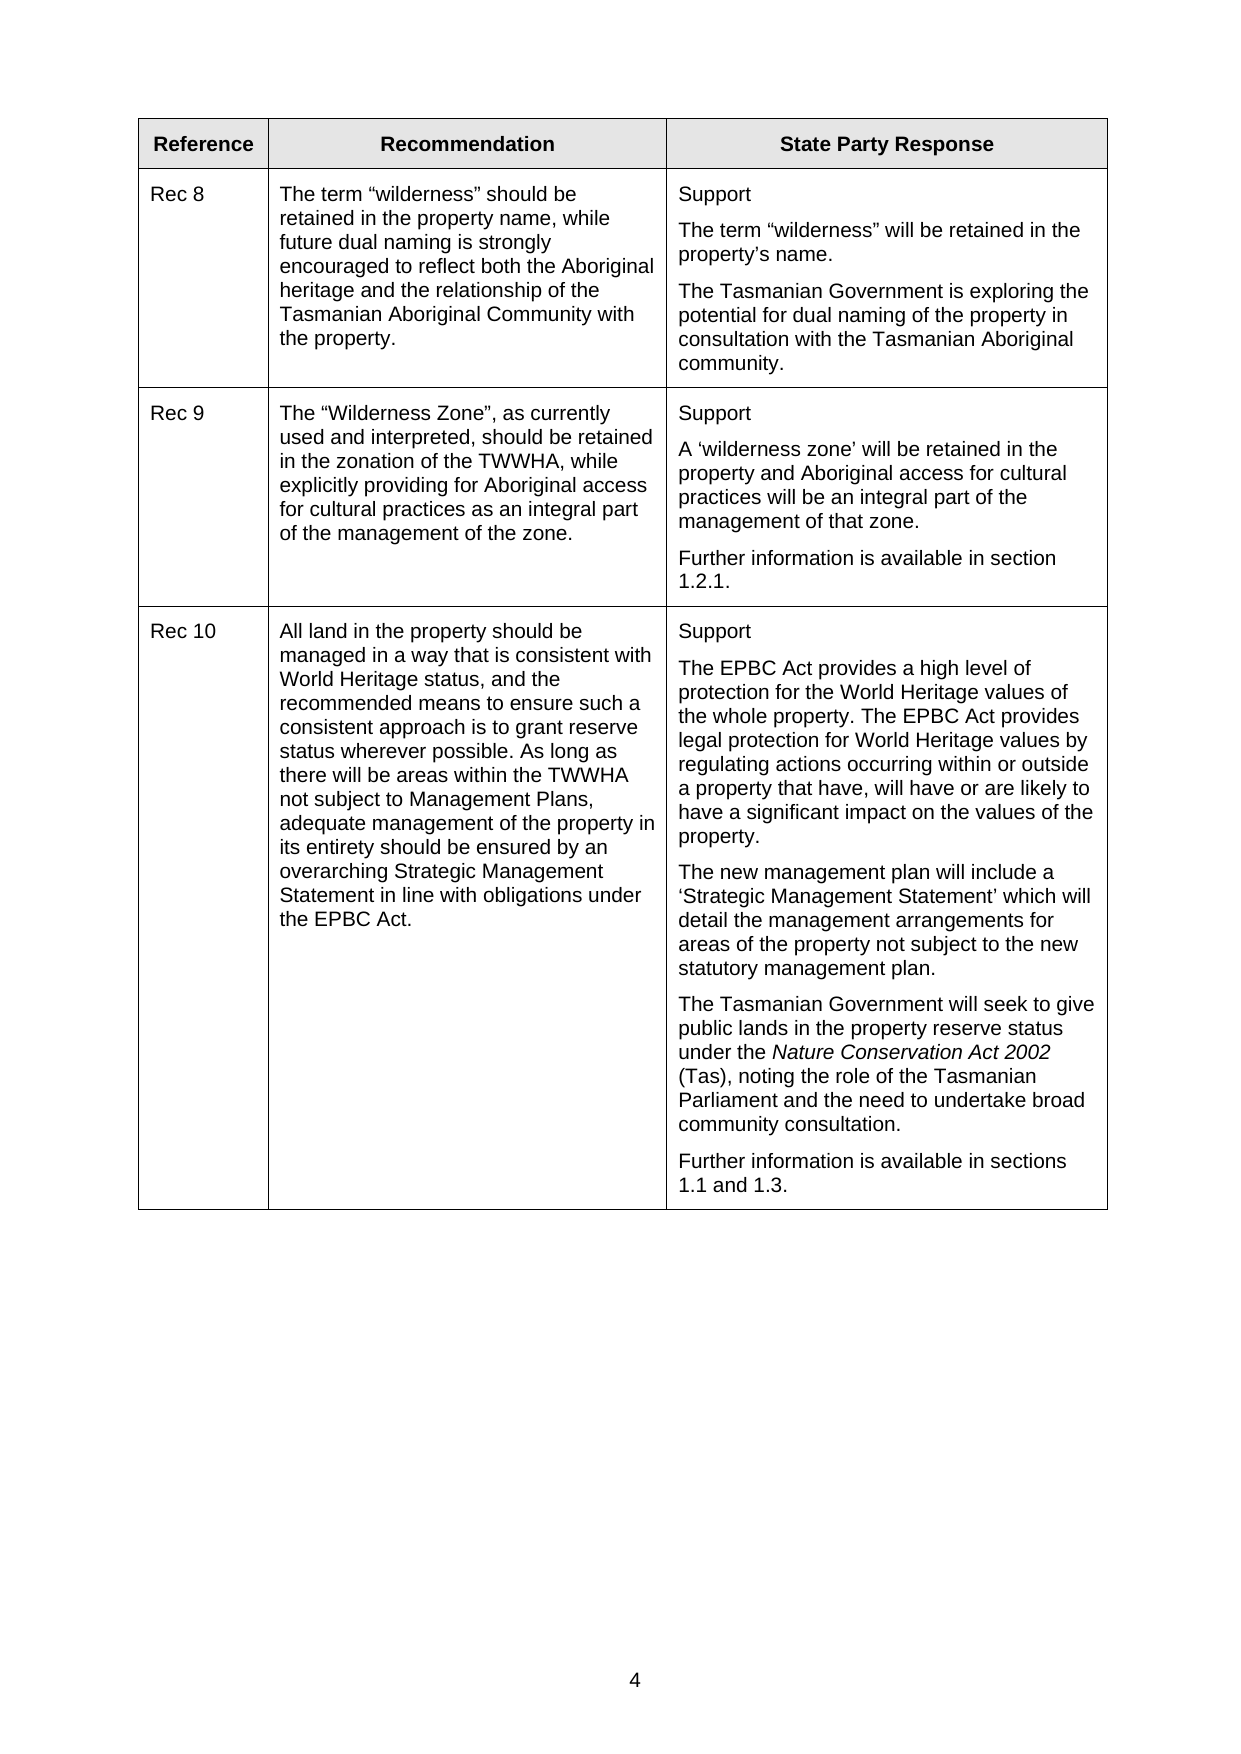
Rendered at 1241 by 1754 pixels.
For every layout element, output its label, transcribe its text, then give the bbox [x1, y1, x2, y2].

table_header Recommendation [269, 119, 666, 168]
table_cell Support A ‘wilderness zone’ will be retained in the property and Aboriginal access for cultural practices will be an integral part of the management of that zone. Further information is available in section 1.2.1. [667, 388, 1107, 606]
table_cell Rec 10 [139, 607, 268, 1209]
table_cell Support The term “wilderness” will be retained in the property’s name. The Tasmanian Government is exploring the potential for dual naming of the property in consultation with the Tasmanian Aboriginal community. [667, 169, 1107, 387]
table_header Reference [139, 119, 268, 168]
table_cell Rec 8 [139, 169, 268, 387]
table_cell All land in the property should be managed in a way that is consistent with World Heritage status, and the recommended means to ensure such a consistent approach is to grant reserve status wherever possible. As long as there will be areas within the TWWHA not subject to Management Plans, adequate management of the property in its entirety should be ensured by an overarching Strategic Management Statement in line with obligations under the EPBC Act. [269, 607, 666, 1209]
table_cell Rec 9 [139, 388, 268, 606]
table_cell Support The EPBC Act provides a high level of protection for the World Heritage values of the whole property. The EPBC Act provides legal protection for World Heritage values by regulating actions occurring within or outside a property that have, will have or are likely to have a significant impact on the values of the property. The new management plan will include a ‘Strategic Management Statement’ which will detail the management arrangements for areas of the property not subject to the new statutory management plan. The Tasmanian Government will seek to give public lands in the property reserve status under the Nature Conservation Act 2002 (Tas), noting the role of the Tasmanian Parliament and the need to undertake broad community consultation. Further information is available in sections 1.1 and 1.3. [667, 607, 1107, 1209]
table_cell The term “wilderness” should be retained in the property name, while future dual naming is strongly encouraged to reflect both the Aboriginal heritage and the relationship of the Tasmanian Aboriginal Community with the property. [269, 169, 666, 387]
table_header State Party Response [667, 119, 1107, 168]
table_cell The “Wilderness Zone”, as currently used and interpreted, should be retained in the zonation of the TWWHA, while explicitly providing for Aboriginal access for cultural practices as an integral part of the management of the zone. [269, 388, 666, 606]
